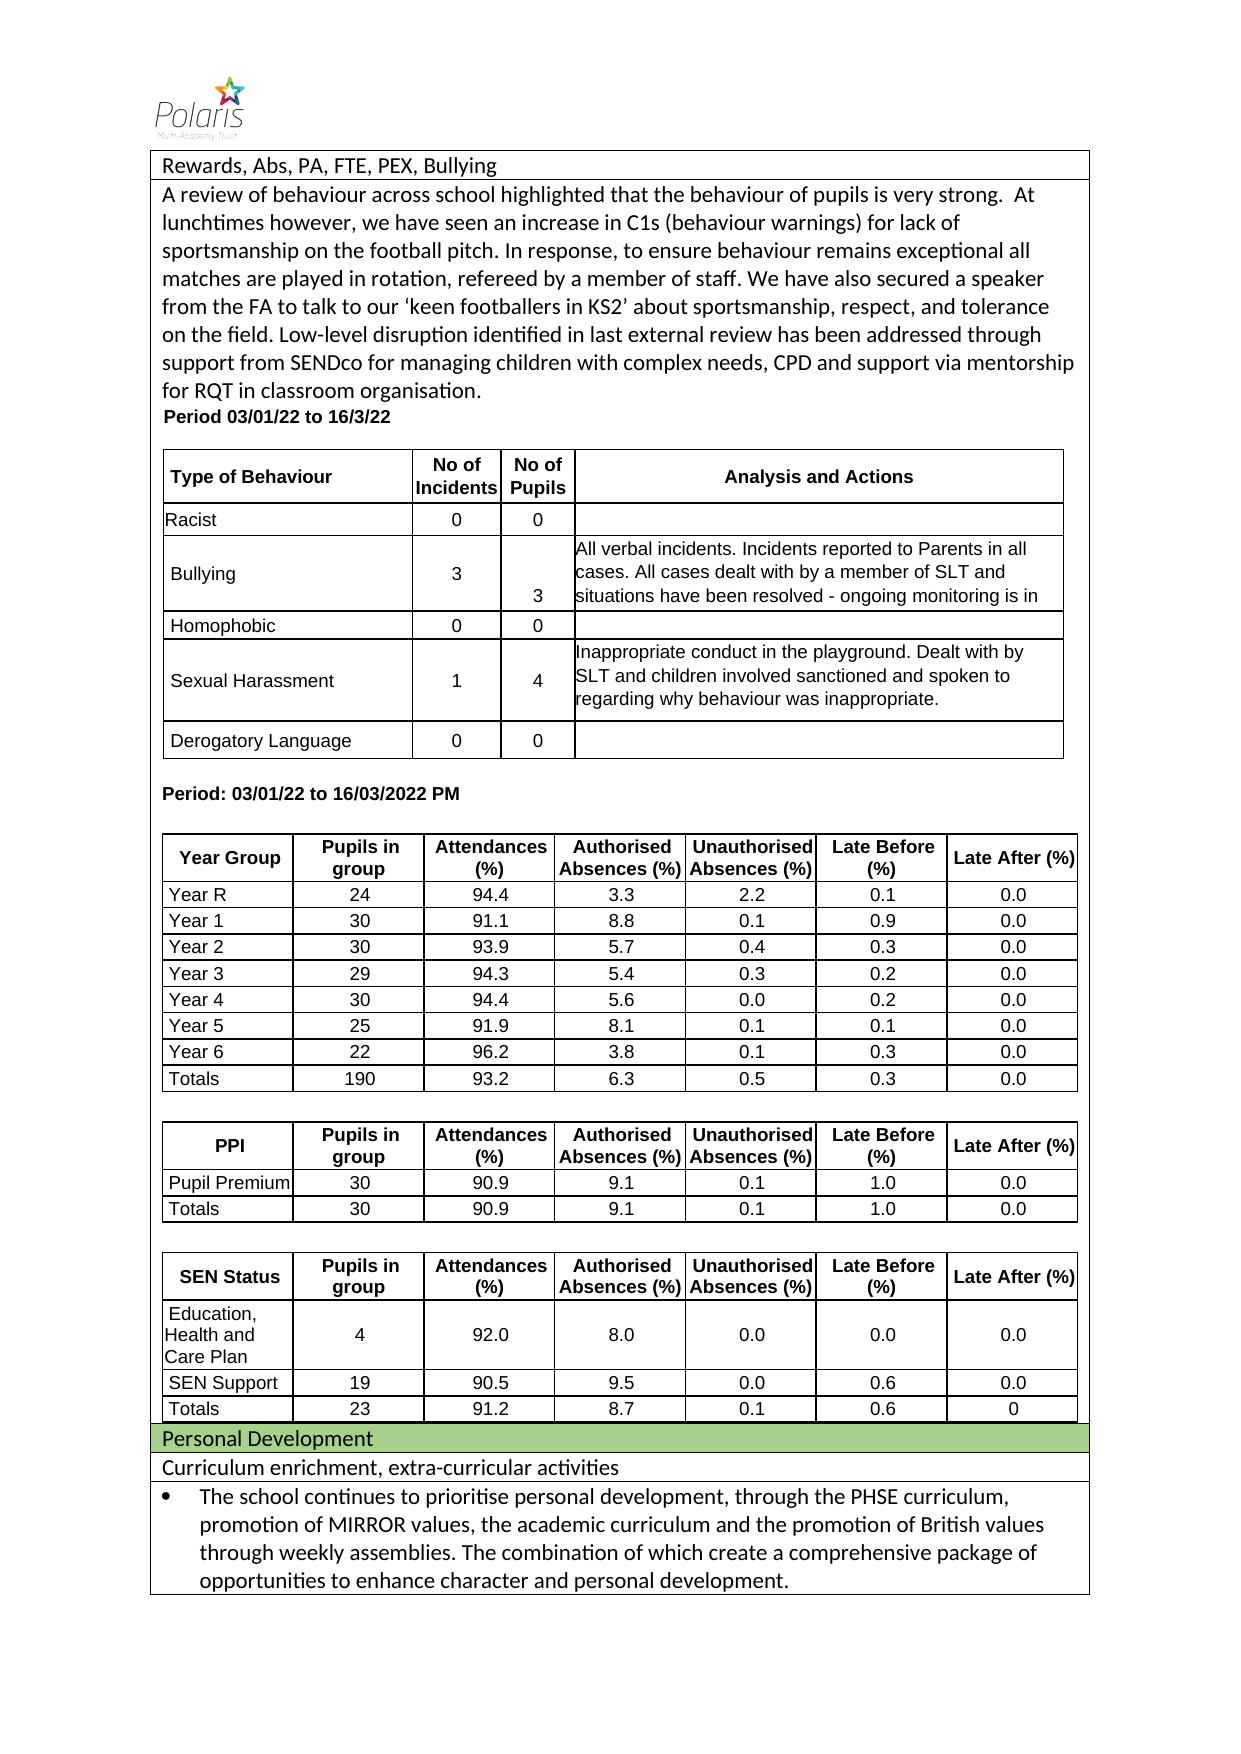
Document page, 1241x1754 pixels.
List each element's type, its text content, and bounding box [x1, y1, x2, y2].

table_cell Curriculum enrichment, extra-curricular activities [151, 1453, 1089, 1481]
table_cell Personal Development [151, 1424, 1089, 1452]
picture [150, 73, 250, 144]
table_cell A review of behaviour across school highlighted that the behaviour of pupils is very strong. At lunchtimes however, we have seen an increase in C1s (behaviour warnings) for lack of sportsmanship on the football pitch. In response, to ensure behaviour remains exceptional all matches are played in rotation, refereed by a member of staff. We have also secured a speaker from the FA to talk to our ‘keen footballers in KS2’ about sportsmanship, respect, and tolerance on the field. Low-level disruption identified in last external review has been addressed through support from SENDco for managing children with complex needs, CPD and support via mentorship for RQT in classroom organisation. Period: 03/01/22 to 16/03/2022 PM [151, 180, 1089, 1423]
table_cell Rewards, Abs, PA, FTE, PEX, Bullying [151, 151, 1089, 179]
